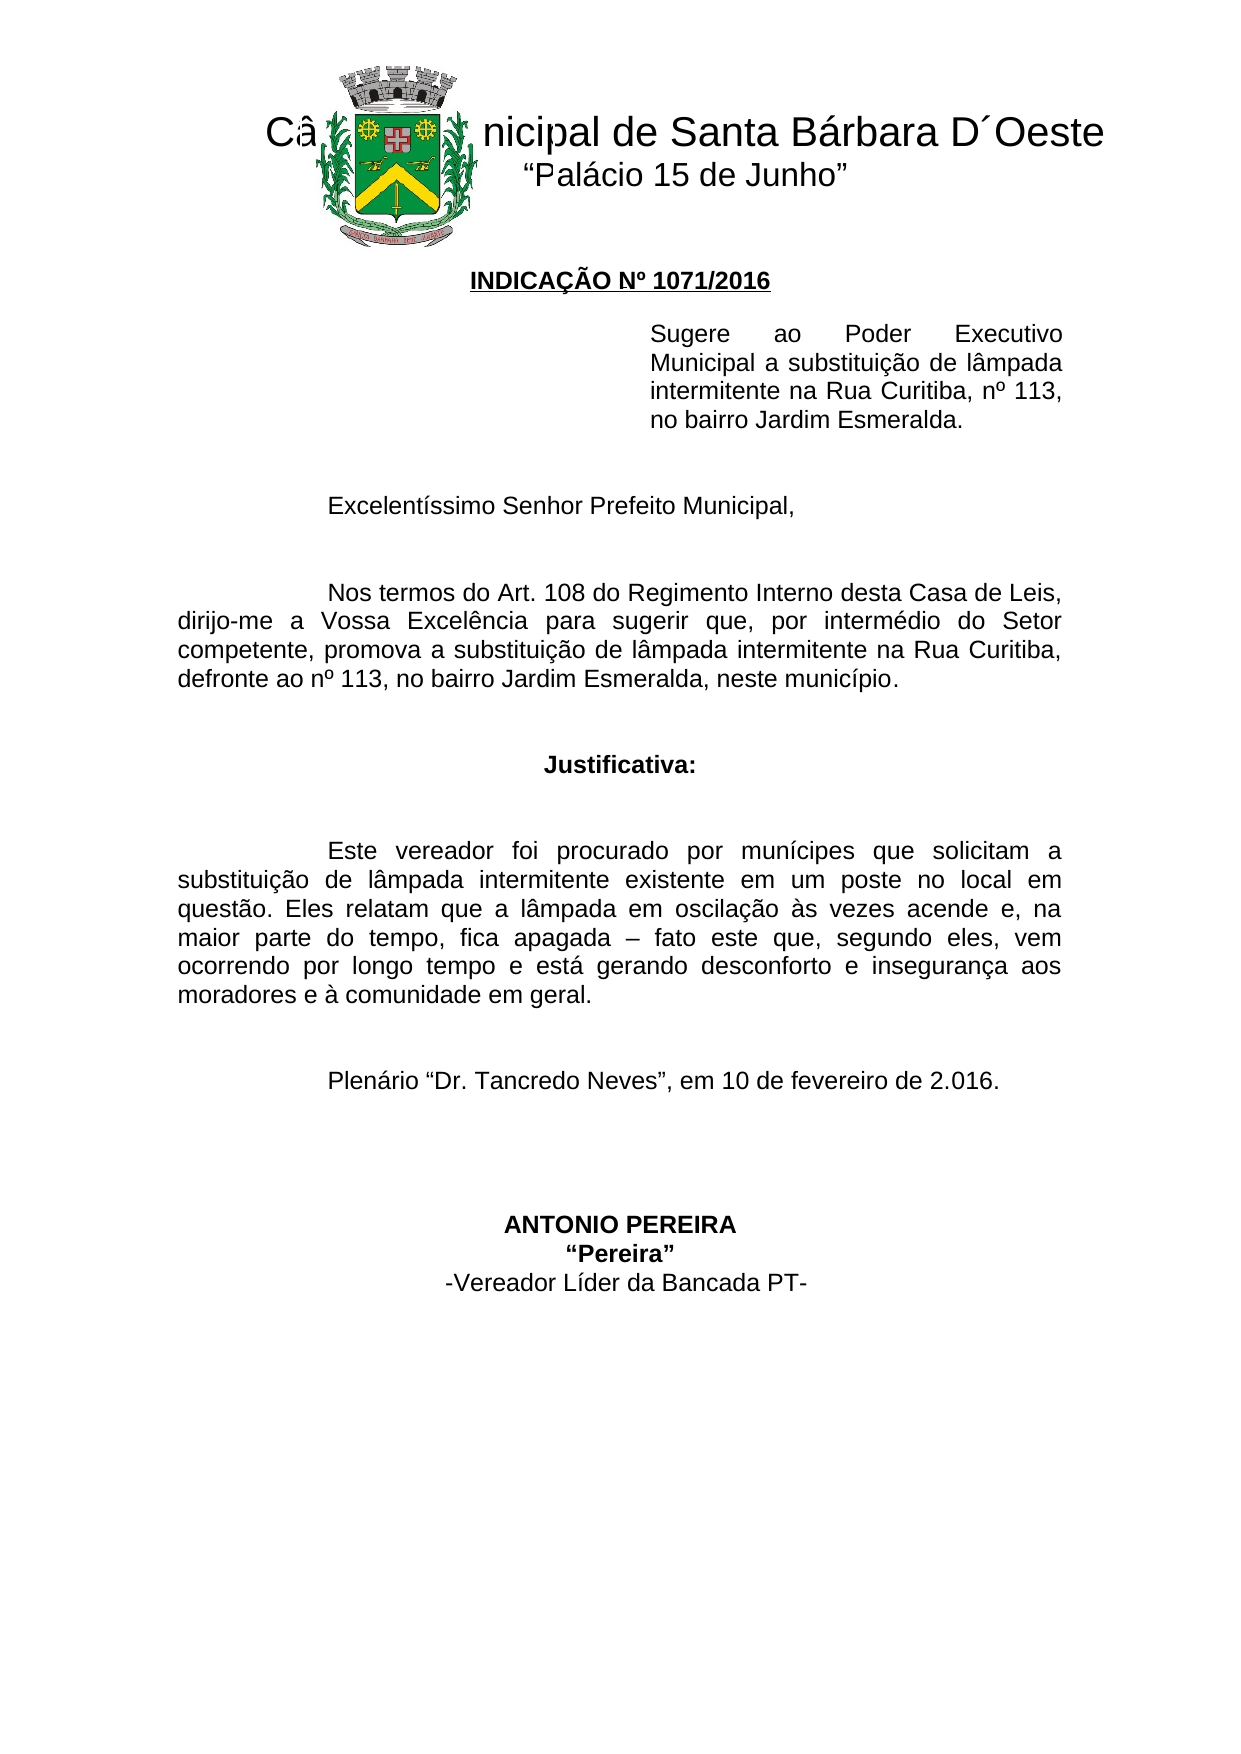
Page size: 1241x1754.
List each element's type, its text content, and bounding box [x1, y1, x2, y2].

text -Vereador Líder da Bancada PT- [177, 1267, 1063, 1296]
text “Pereira” [177, 1239, 1063, 1267]
text Justificativa: [177, 750, 1063, 779]
text Nos termos do Art. 108 do Regimento Interno desta Casa de Leis, dirijo-me a Vossa Excelência para sugerir que, por intermédio do Setor competente, promova a substituição de lâmpada intermitente na Rua Curitiba, defronte ao nº 113, no bairro Jardim Esmeralda, neste município. [177, 577, 1063, 692]
text Este vereador foi procurado por munícipes que solicitam a substituição de lâmpada intermitente existente em um poste no local em questão. Eles relatam que a lâmpada em oscilação às vezes acende e, na maior parte do tempo, fica apagada – fato este que, segundo eles, vem ocorrendo por longo tempo e está gerando desconforto e insegurança aos moradores e à comunidade em geral. [177, 836, 1063, 1009]
text ANTONIO PEREIRA [177, 1210, 1063, 1239]
picture [315, 66, 485, 254]
text Sugere ao Poder Executivo Municipal a substituição de lâmpada intermitente na Rua Curitiba, nº 113, no bairro Jardim Esmeralda. [650, 319, 1063, 434]
title INDICAÇÃO Nº 1071/2016 [177, 266, 1063, 294]
text Plenário “Dr. Tancredo Neves”, em 10 de fevereiro de 2.016. [177, 1066, 1063, 1095]
text Excelentíssimo Senhor Prefeito Municipal, [177, 491, 1063, 520]
